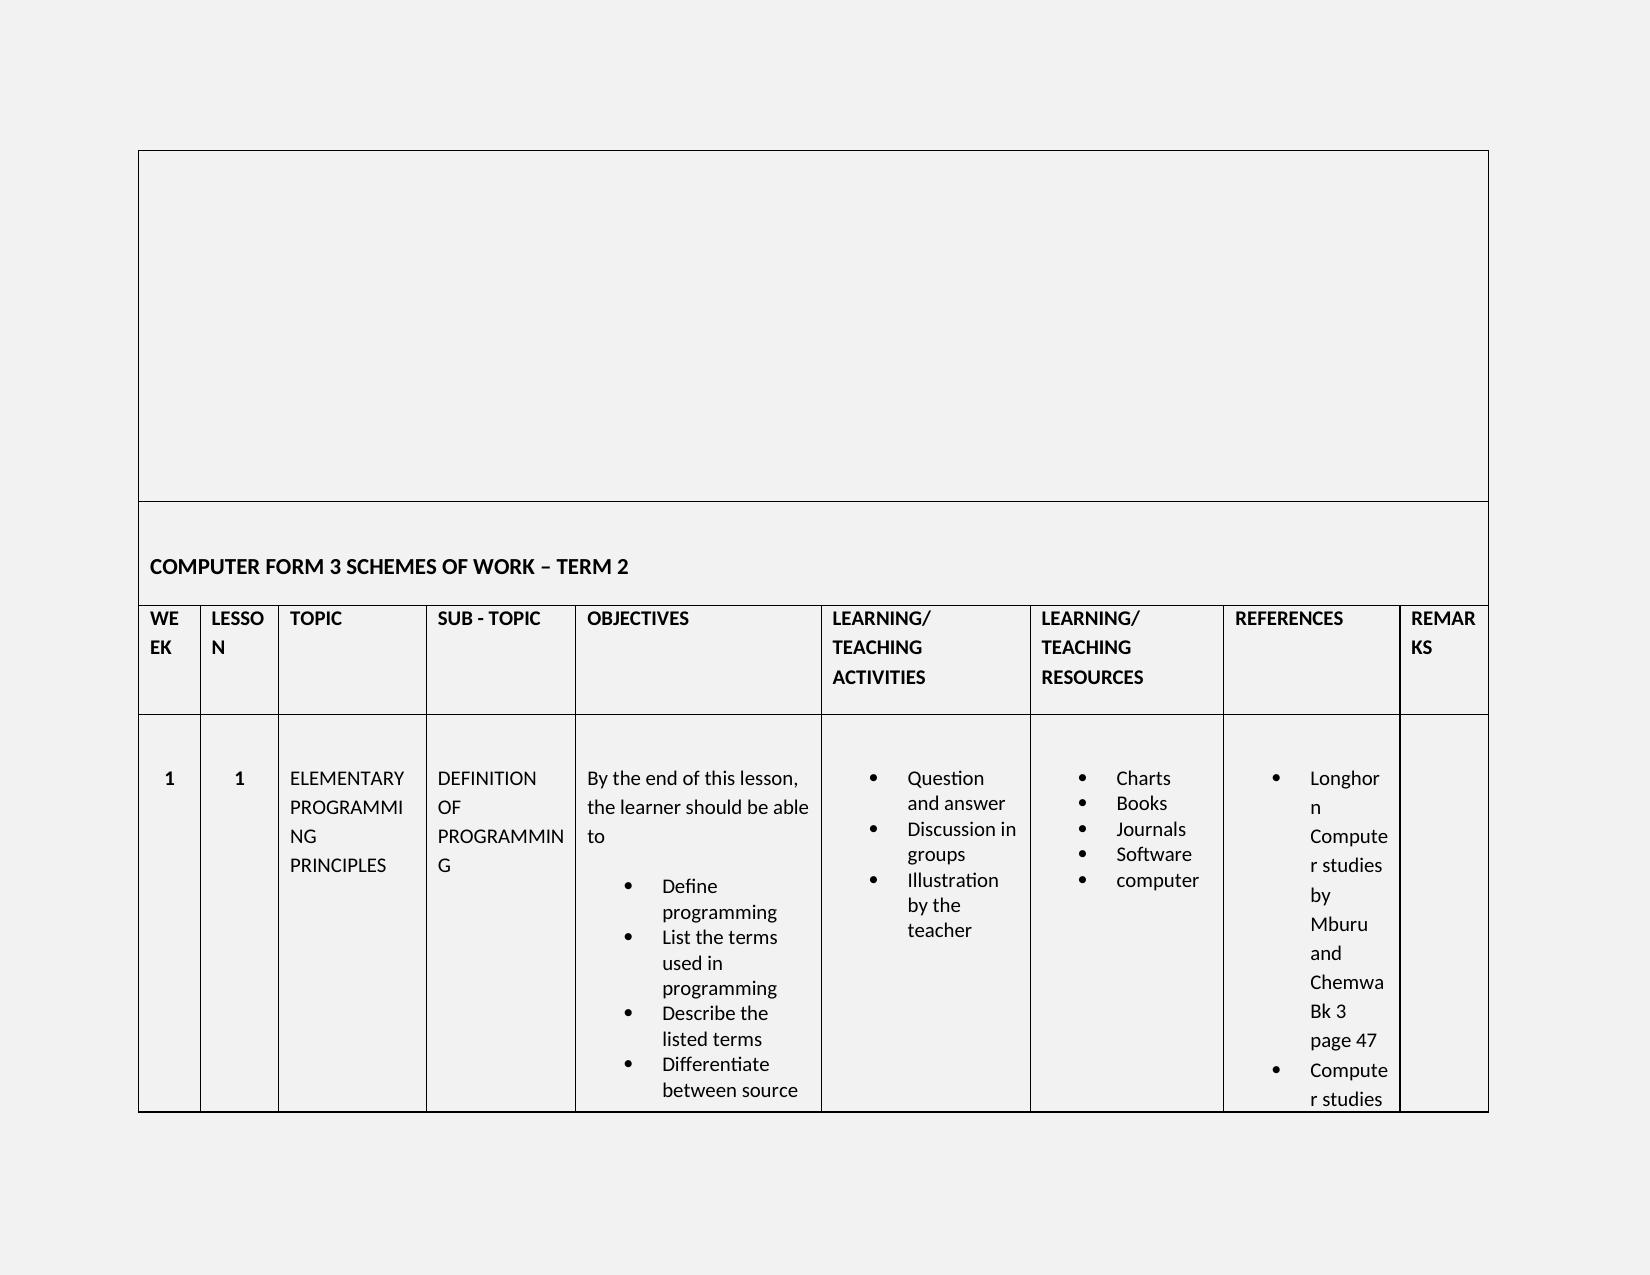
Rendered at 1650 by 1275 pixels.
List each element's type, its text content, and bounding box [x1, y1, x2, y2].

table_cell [427, 715, 575, 1111]
table_cell [139, 151, 1488, 501]
table_cell COMPUTER FORM 3 SCHEMES OF WORK – TERM 2 [139, 502, 1488, 604]
table_cell REFERENCES [1224, 606, 1399, 714]
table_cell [279, 715, 426, 1111]
table_cell TOPIC [279, 606, 426, 714]
table_cell LEARNING/TEACHING RESOURCES [1031, 606, 1223, 714]
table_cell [1031, 715, 1223, 1111]
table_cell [822, 715, 1030, 1111]
table_cell WEEK [139, 606, 200, 714]
table_cell [1401, 715, 1488, 1111]
table_cell LEARNING/TEACHING ACTIVITIES [822, 606, 1030, 714]
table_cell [1224, 715, 1399, 1111]
table_cell 1 [201, 715, 278, 1111]
table_cell SUB - TOPIC [427, 606, 575, 714]
table_cell 1 [139, 715, 200, 1111]
table_cell REMARKS [1401, 606, 1488, 714]
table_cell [576, 715, 821, 1111]
table_cell LESSON [201, 606, 278, 714]
table_cell OBJECTIVES [576, 606, 821, 714]
